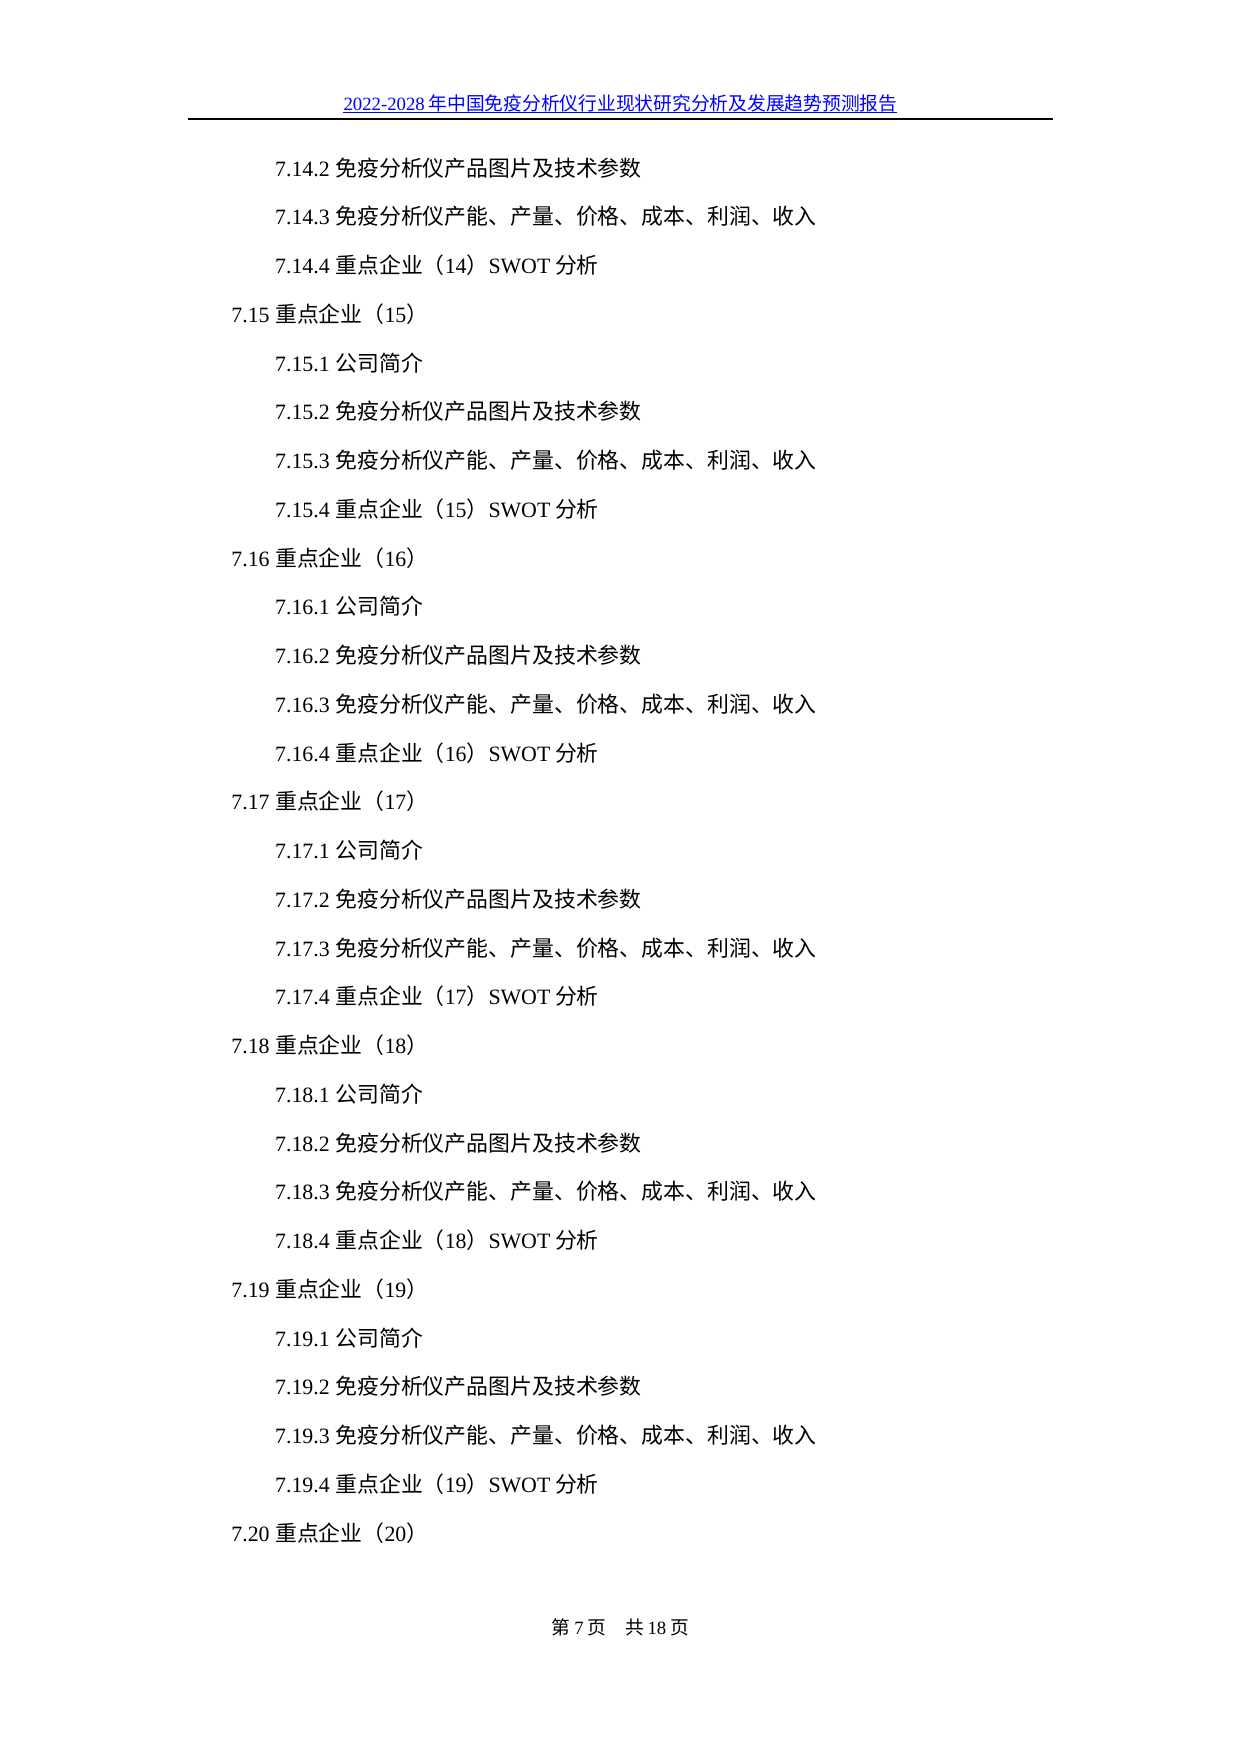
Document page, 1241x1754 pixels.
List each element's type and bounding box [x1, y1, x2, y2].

text [187, 150, 1053, 1548]
